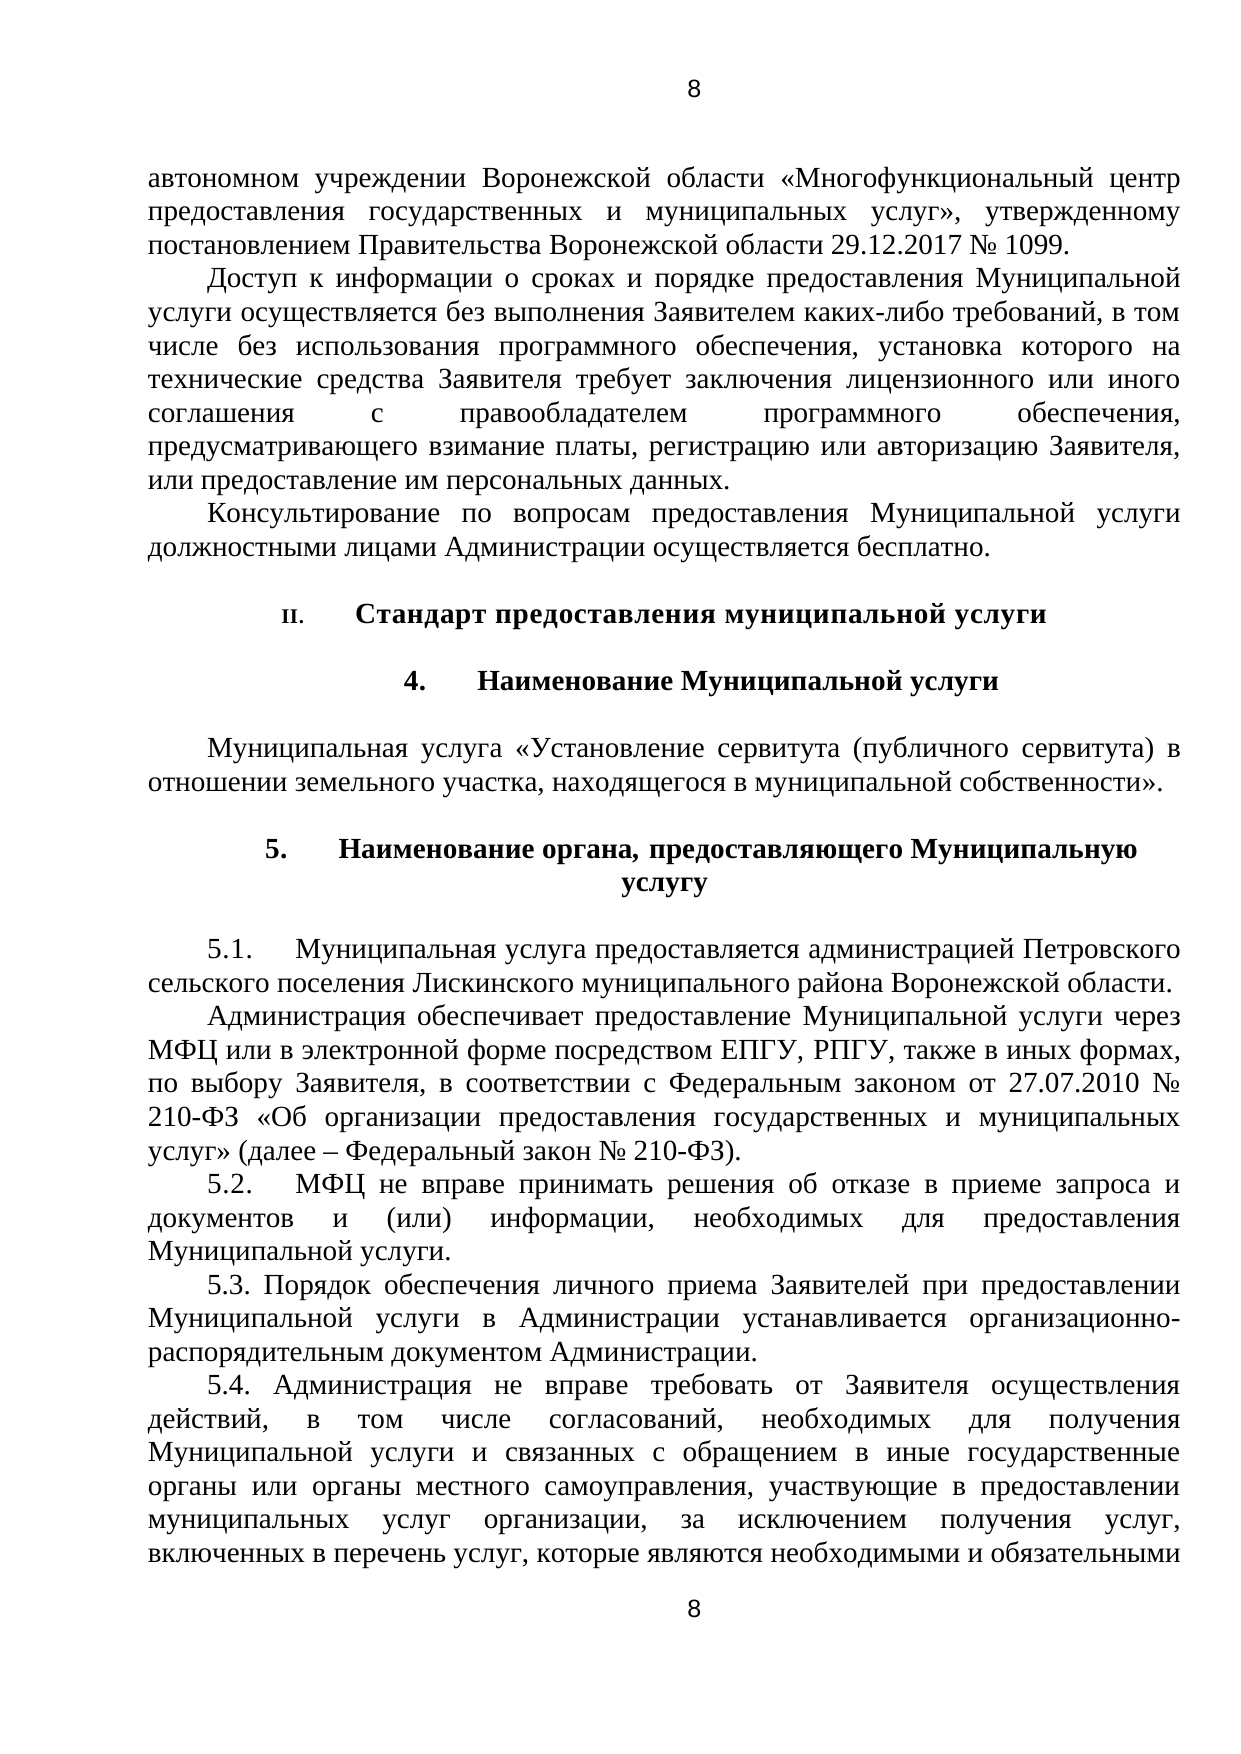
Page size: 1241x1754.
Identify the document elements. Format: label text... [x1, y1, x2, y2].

text Администрация обеспечивает предоставление Муниципальной услуги через МФЦ или в электронной форме посредством ЕПГУ, РПГУ, также в иных формах, по выбору Заявителя, в соответствии с Федеральным законом от 27.07.2010 № 210-ФЗ «Об организации предоставления государственных и муниципальных услуг» (далее – Федеральный закон № 210-ФЗ). [148, 998, 1181, 1166]
text Консультирование по вопросам предоставления Муниципальной услуги должностными лицами Администрации осуществляется бесплатно. [148, 495, 1181, 562]
list Наименование Муниципальной услуги [148, 663, 1181, 697]
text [148, 1367, 1181, 1569]
list Стандарт предоставления муниципальной услуги [148, 596, 1181, 629]
text 5.3. Порядок обеспечения личного приема Заявителей при предоставлении Муниципальной услуги в Администрации устанавливается организационно-распорядительным документом Администрации. [148, 1267, 1181, 1367]
text Муниципальная услуга «Установление сервитута (публичного сервитута) в отношении земельного участка, находящегося в муниципальной собственности». [148, 730, 1181, 797]
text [148, 160, 1181, 261]
list Наименование органа, предоставляющего Муниципальную услугу [148, 831, 1181, 898]
list Муниципальная услуга предоставляется администрацией Петровского сельского поселения Лискинского муниципального района Воронежской области. [148, 931, 1181, 998]
text Доступ к информации о сроках и порядке предоставления Муниципальной услуги осуществляется без выполнения Заявителем каких-либо требований, в том числе без использования программного обеспечения, установка которого на технические средства Заявителя требует заключения лицензионного или иного соглашения с правообладателем программного обеспечения, предусматривающего взимание платы, регистрацию или авторизацию Заявителя, или предоставление им персональных данных. [148, 261, 1181, 495]
list МФЦ не вправе принимать решения об отказе в приеме запроса и документов и (или) информации, необходимых для предоставления Муниципальной услуги. [148, 1166, 1181, 1267]
